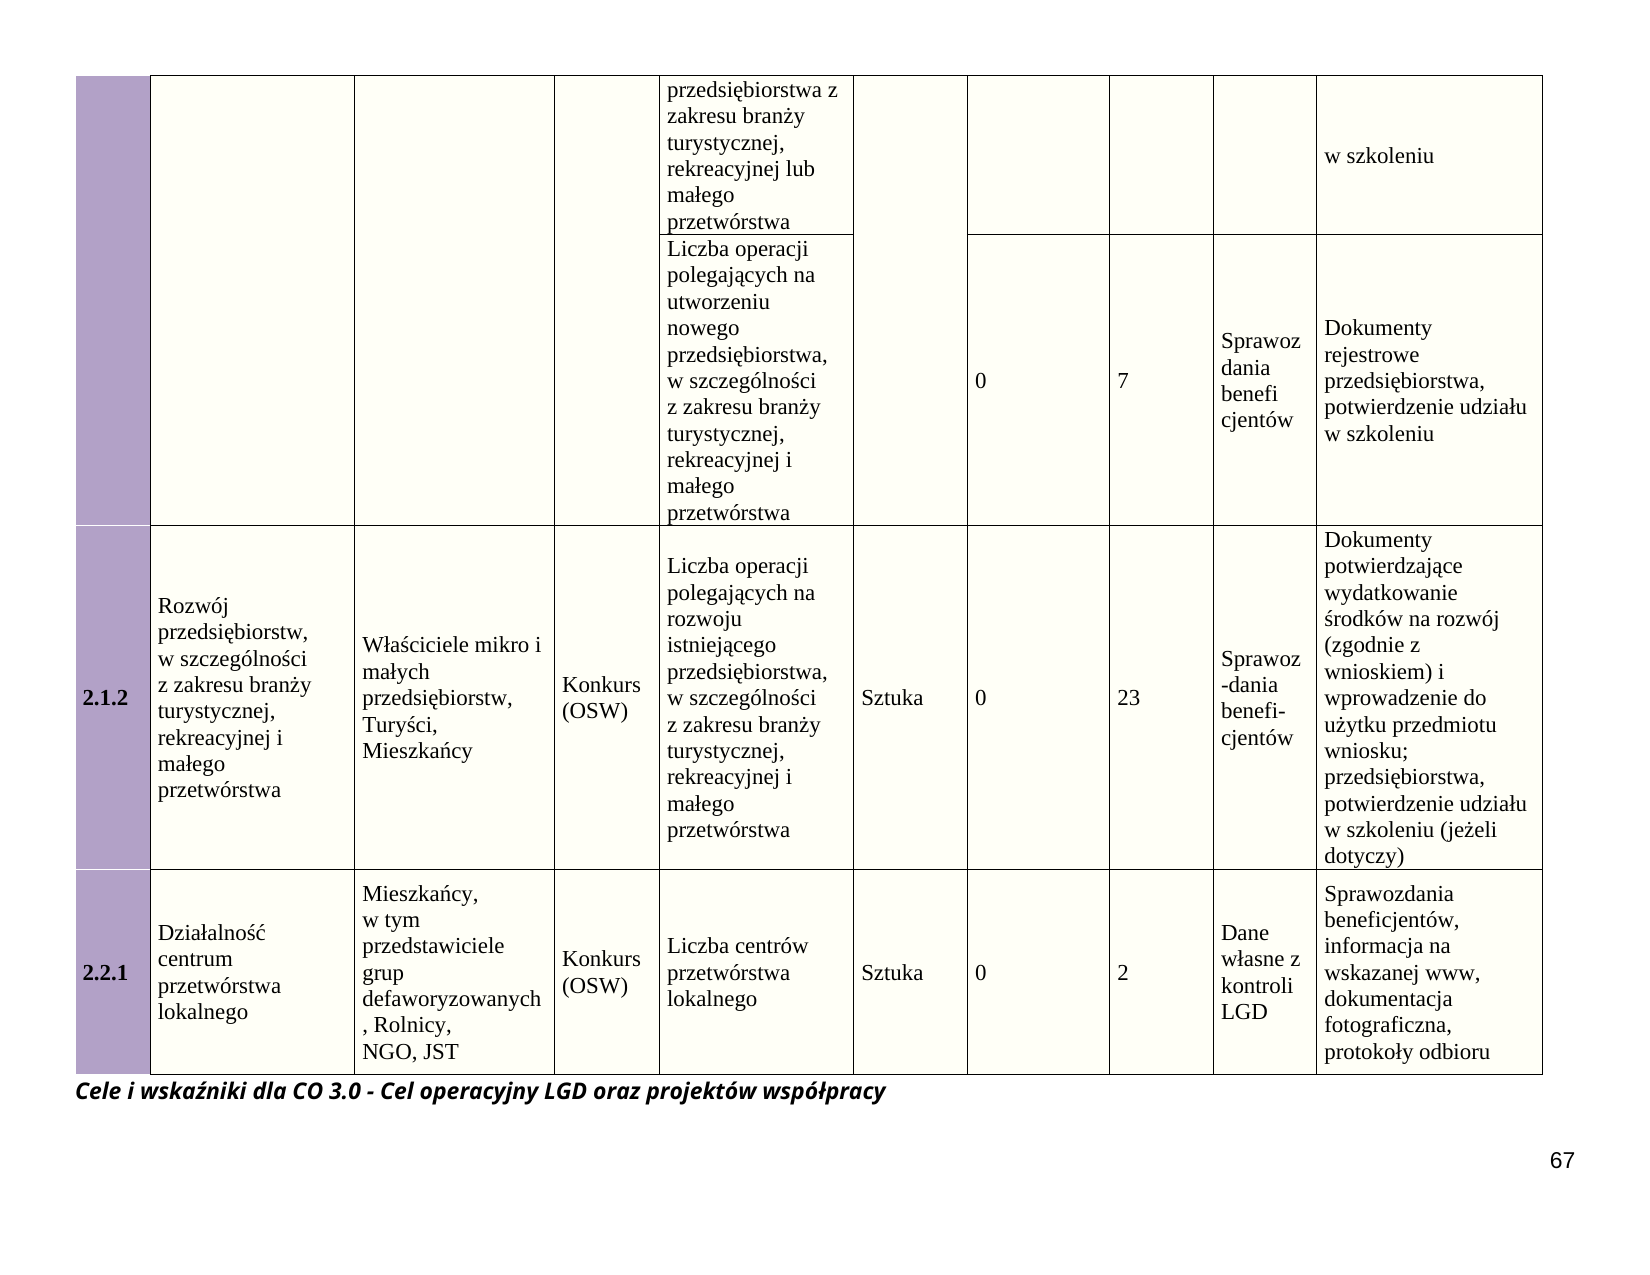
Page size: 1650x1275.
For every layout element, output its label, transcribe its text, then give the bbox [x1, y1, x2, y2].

table_cell Konkurs (OSW) [555, 870, 659, 1074]
table_cell Sprawozdania beneficjentów, informacja na wskazanej www, dokumentacja fotograficzna, protokoły odbioru [1317, 870, 1542, 1074]
table_cell Działalność centrum przetwórstwa lokalnego [151, 870, 354, 1074]
table_cell Dokumenty rejestrowe przedsiębiorstwa, potwierdzenie udziału w szkoleniu [1317, 235, 1542, 525]
table_cell 0 [968, 235, 1109, 525]
table_cell Sztuka [854, 526, 967, 869]
table_cell 13 [1110, 76, 1213, 234]
table_cell 2 [1110, 870, 1213, 1074]
table_cell 7 [1110, 235, 1213, 525]
text Cele i wskaźniki dla CO 3.0 - Cel operacyjny LGD oraz projektów współpracy [75, 1075, 1572, 1106]
table_cell 2.1.2 [76, 526, 150, 869]
table_cell Liczba operacji polegających na rozwoju istniejącego przedsiębiorstwa, w szczególności z zakresu branży turystycznej, rekreacyjnej i małego przetwórstwa [660, 526, 853, 869]
table_cell Sztuka [854, 870, 967, 1074]
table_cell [660, 76, 853, 234]
table_cell Mieszkańcy, w tym przedstawiciele grup defaworyzowanych, Rolnicy, NGO, JST [355, 870, 554, 1074]
table_cell Sprawoz dania benefi cjentów [1214, 235, 1316, 525]
table_cell 23 [1110, 526, 1213, 869]
table_cell Sprawoz-dania benefi- cjentów [1214, 526, 1316, 869]
table_cell Właściciele mikro i małych przedsiębiorstw, Turyści, Mieszkańcy [355, 526, 554, 869]
table_cell Liczba centrów przetwórstwa lokalnego [660, 870, 853, 1074]
table_cell 2.2.1 [76, 870, 150, 1074]
table_cell Dokumenty potwierdzające wydatkowanie środków na rozwój (zgodnie z wnioskiem) i wprowadzenie do użytku przedmiotu wniosku; przedsiębiorstwa, potwierdzenie udziału w szkoleniu (jeżeli dotyczy) [1317, 526, 1542, 869]
table_cell 0 [968, 76, 1109, 234]
table_cell Konkurs (OSW) [555, 526, 659, 869]
table_cell Liczba operacji polegających na utworzeniu nowego przedsiębiorstwa, w szczególności z zakresu branży turystycznej, rekreacyjnej i małego przetwórstwa [660, 235, 853, 525]
table_cell 0 [968, 870, 1109, 1074]
table_cell Dane własne z kontroli LGD [1214, 870, 1316, 1074]
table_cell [1317, 76, 1542, 234]
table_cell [1214, 76, 1316, 234]
table_cell 0 [968, 526, 1109, 869]
table_cell Rozwój przedsiębiorstw, w szczególności z zakresu branży turystycznej, rekreacyjnej i małego przetwórstwa [151, 526, 354, 869]
